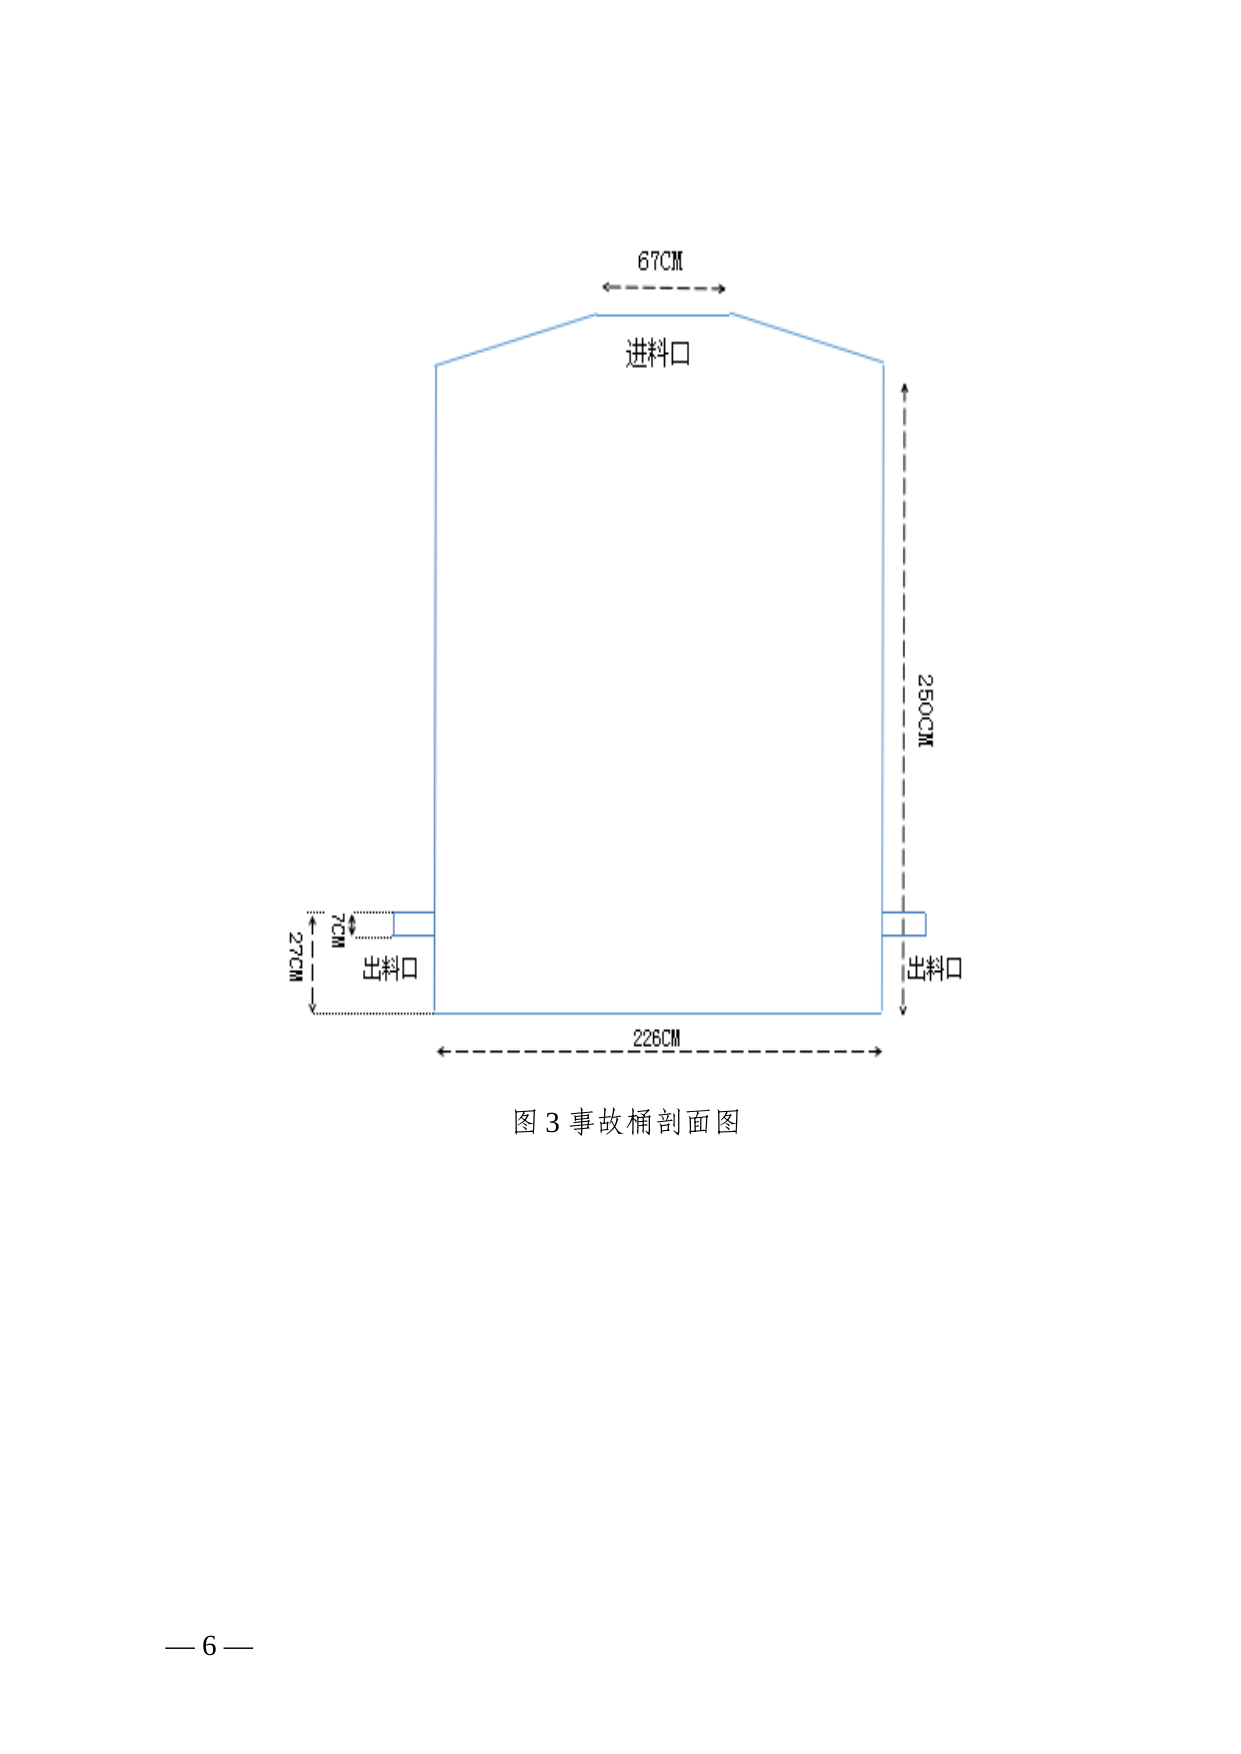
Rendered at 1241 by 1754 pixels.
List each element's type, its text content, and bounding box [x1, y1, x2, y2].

picture [276, 218, 977, 1087]
text 图3 事故桶剖面图 [165, 1086, 1087, 1144]
